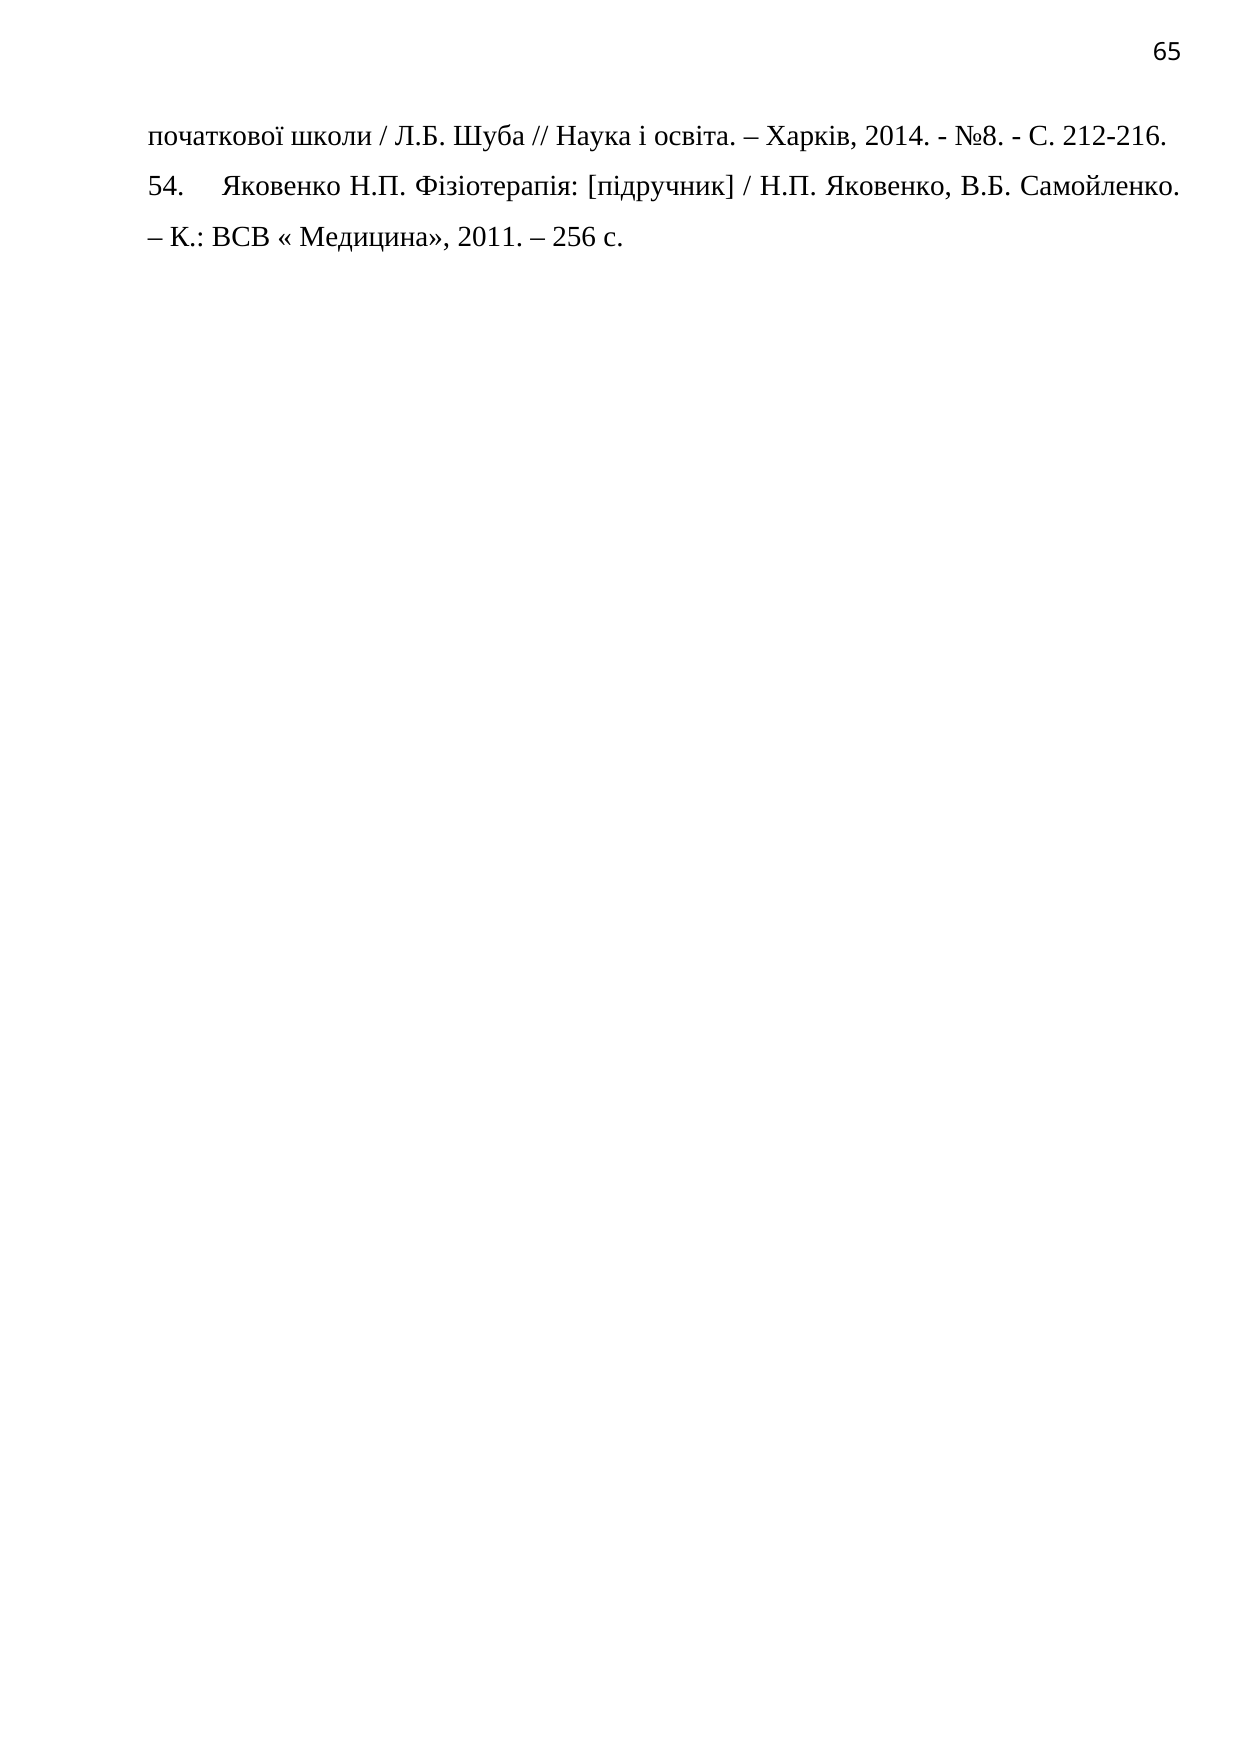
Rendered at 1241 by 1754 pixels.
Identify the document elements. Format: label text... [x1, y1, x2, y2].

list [148, 118, 1181, 152]
list Яковенко Н.П. Фізіотерапія: [підручник] / Н.П. Яковенко, В.Б. Самойленко. – К.: ВСВ « Медицина», 2011. – 256 с. [148, 168, 1181, 252]
